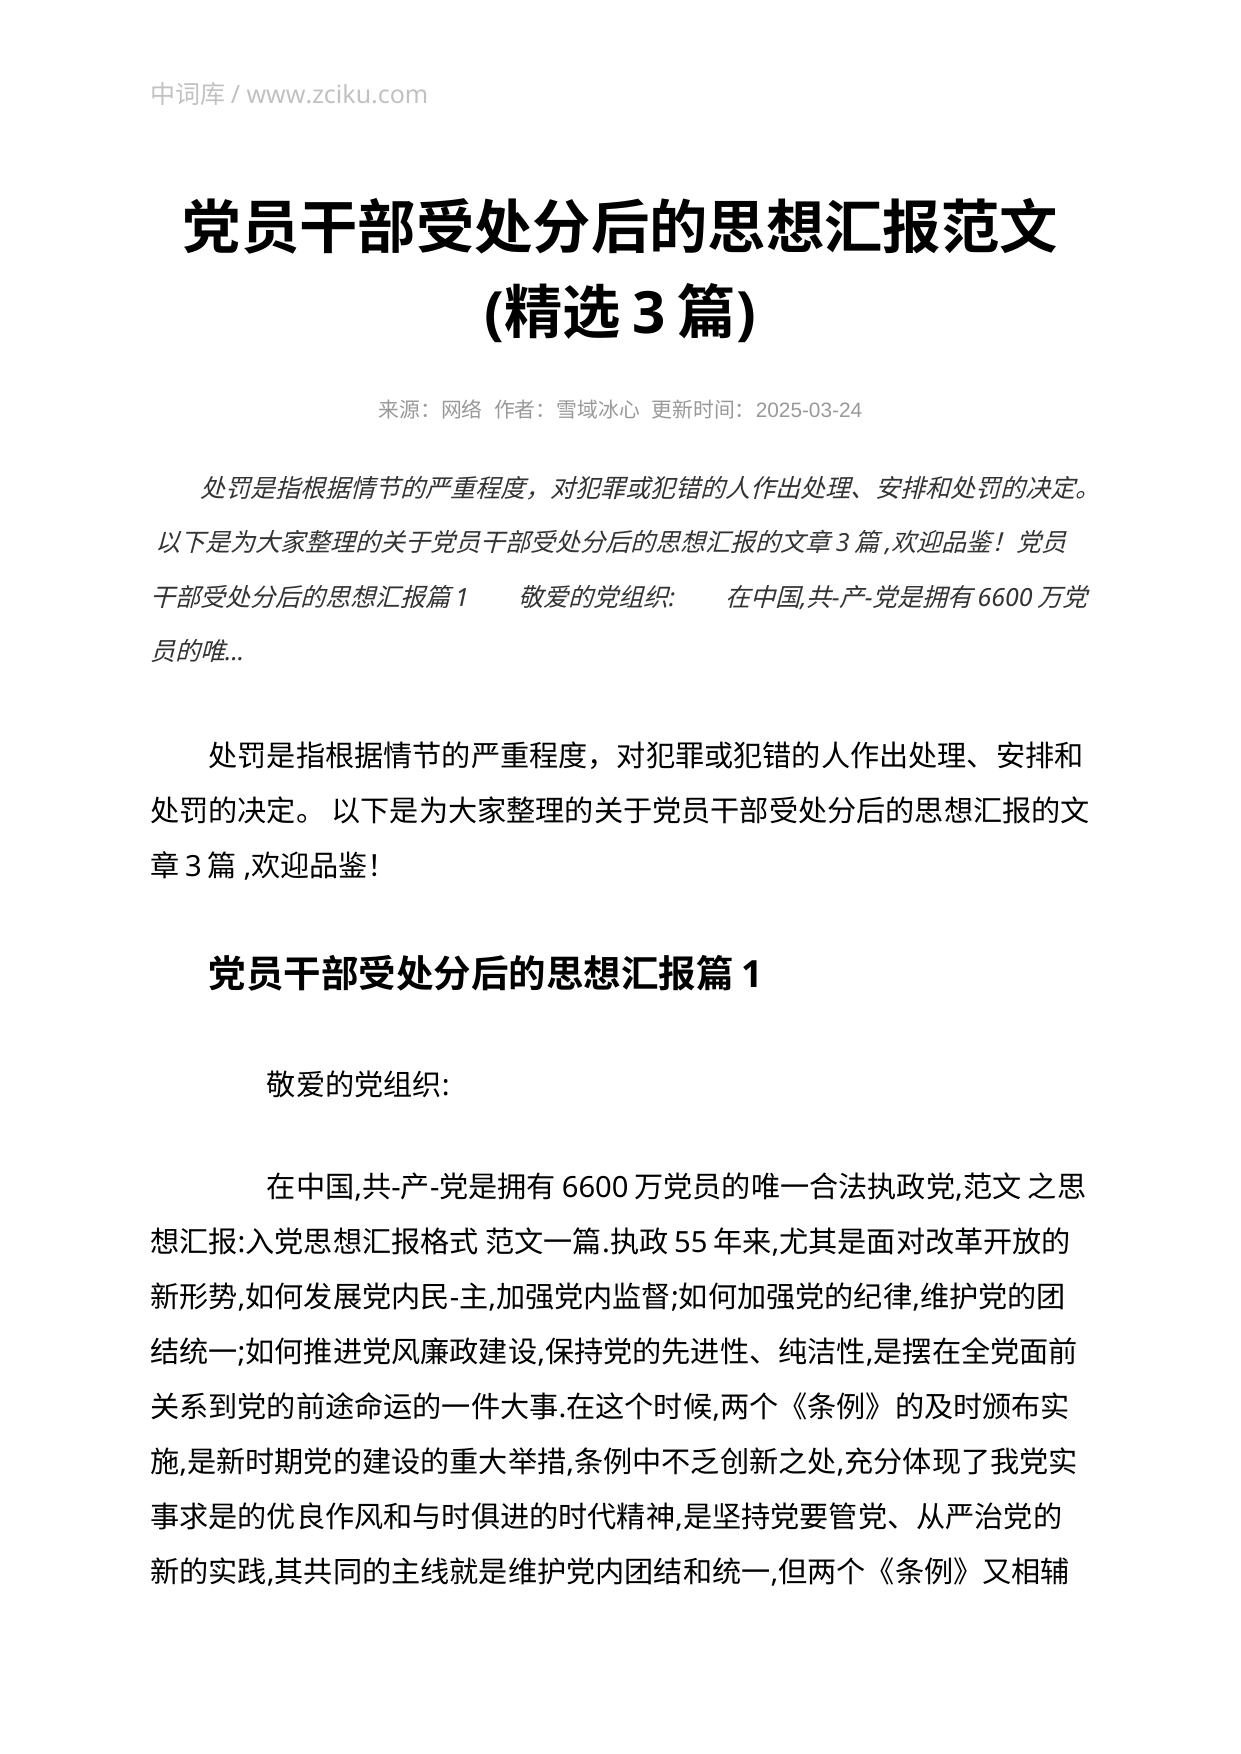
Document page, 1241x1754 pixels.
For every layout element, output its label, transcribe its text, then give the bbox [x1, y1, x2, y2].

subtitle 党员干部受处分后的思想汇报范文(精选3篇) [150, 181, 1090, 351]
text 处罚是指根据情节的严重程度，对犯罪或犯错的人作出处理、安排和处罚的决定。 以下是为大家整理的关于党员干部受处分后的思想汇报的文章3篇 ,欢迎品鉴！党员干部受处分后的思想汇报篇1 敬爱的党组织: 在中国,共-产-党是拥有6600万党员的唯... [150, 468, 1090, 668]
text 来源：网络 作者：雪域冰心 更新时间：2025-03-24 [150, 397, 1090, 421]
text 敬爱的党组织: [150, 1062, 1090, 1104]
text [150, 1164, 1090, 1591]
text 党员干部受处分后的思想汇报篇1 [150, 944, 1090, 999]
text 处罚是指根据情节的严重程度，对犯罪或犯错的人作出处理、安排和处罚的决定。 以下是为大家整理的关于党员干部受处分后的思想汇报的文章3篇 ,欢迎品鉴！ [150, 733, 1090, 885]
